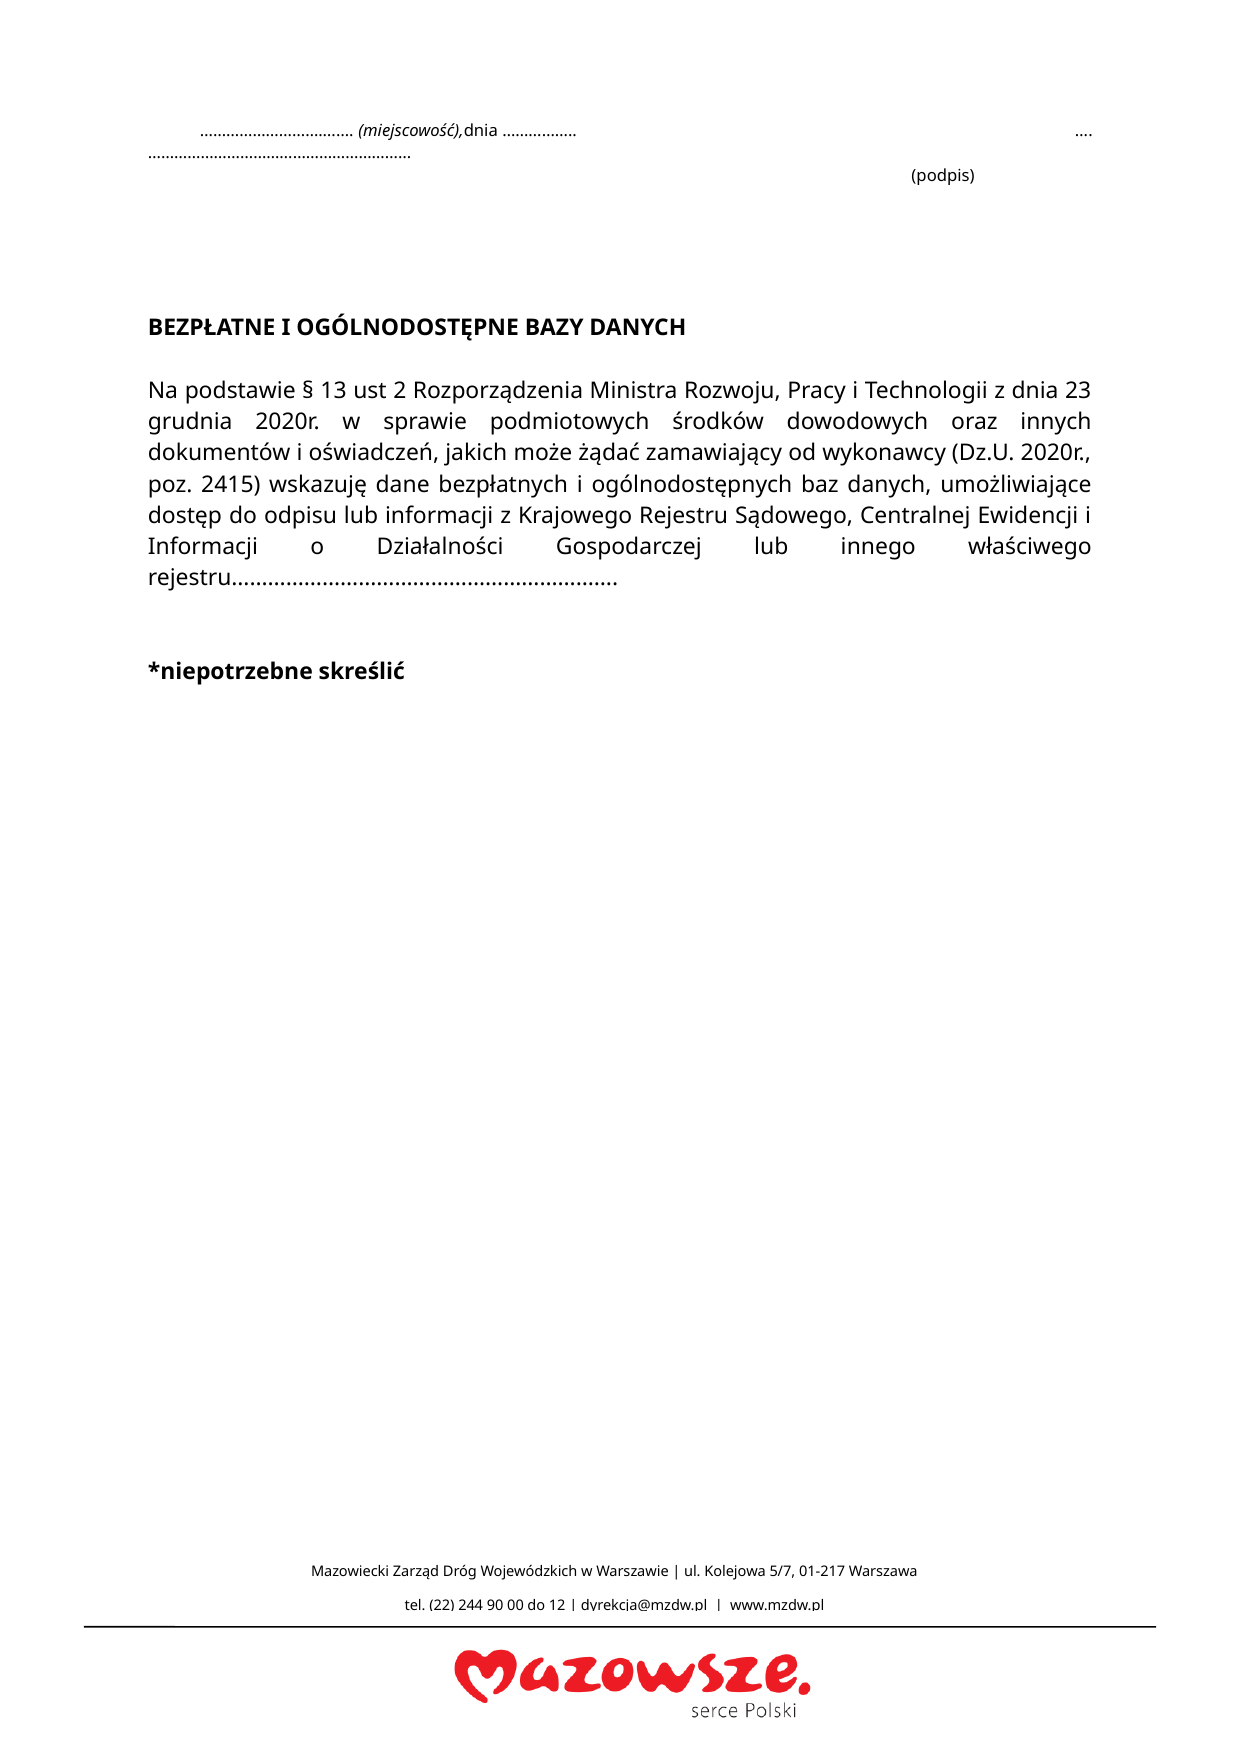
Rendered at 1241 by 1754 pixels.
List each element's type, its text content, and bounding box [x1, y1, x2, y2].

picture [0, 1608, 1241, 1754]
text BEZPŁATNE I OGÓLNODOSTĘPNE BAZY DANYCH [148, 311, 1092, 343]
text Na podstawie § 13 ust 2 Rozporządzenia Ministra Rozwoju, Pracy i Technologii z dnia 23 grudnia 2020r. w sprawie podmiotowych środków dowodowych oraz innych dokumentów i oświadczeń, jakich może żądać zamawiający od wykonawcy (Dz.U. 2020r., poz. 2415) wskazuję dane bezpłatnych i ogólnodostępnych baz danych, umożliwiające dostęp do odpisu lub informacji z Krajowego Rejestru Sądowego, Centralnej Ewidencji i Informacji o Działalności Gospodarczej lub innego właściwego rejestru………………………………………………………. [148, 374, 1092, 593]
text ……………………….……. (miejscowość),dnia …………….. ….…………………………………………………… (podpis) [148, 118, 1092, 218]
text *niepotrzebne skreślić [148, 655, 1092, 686]
